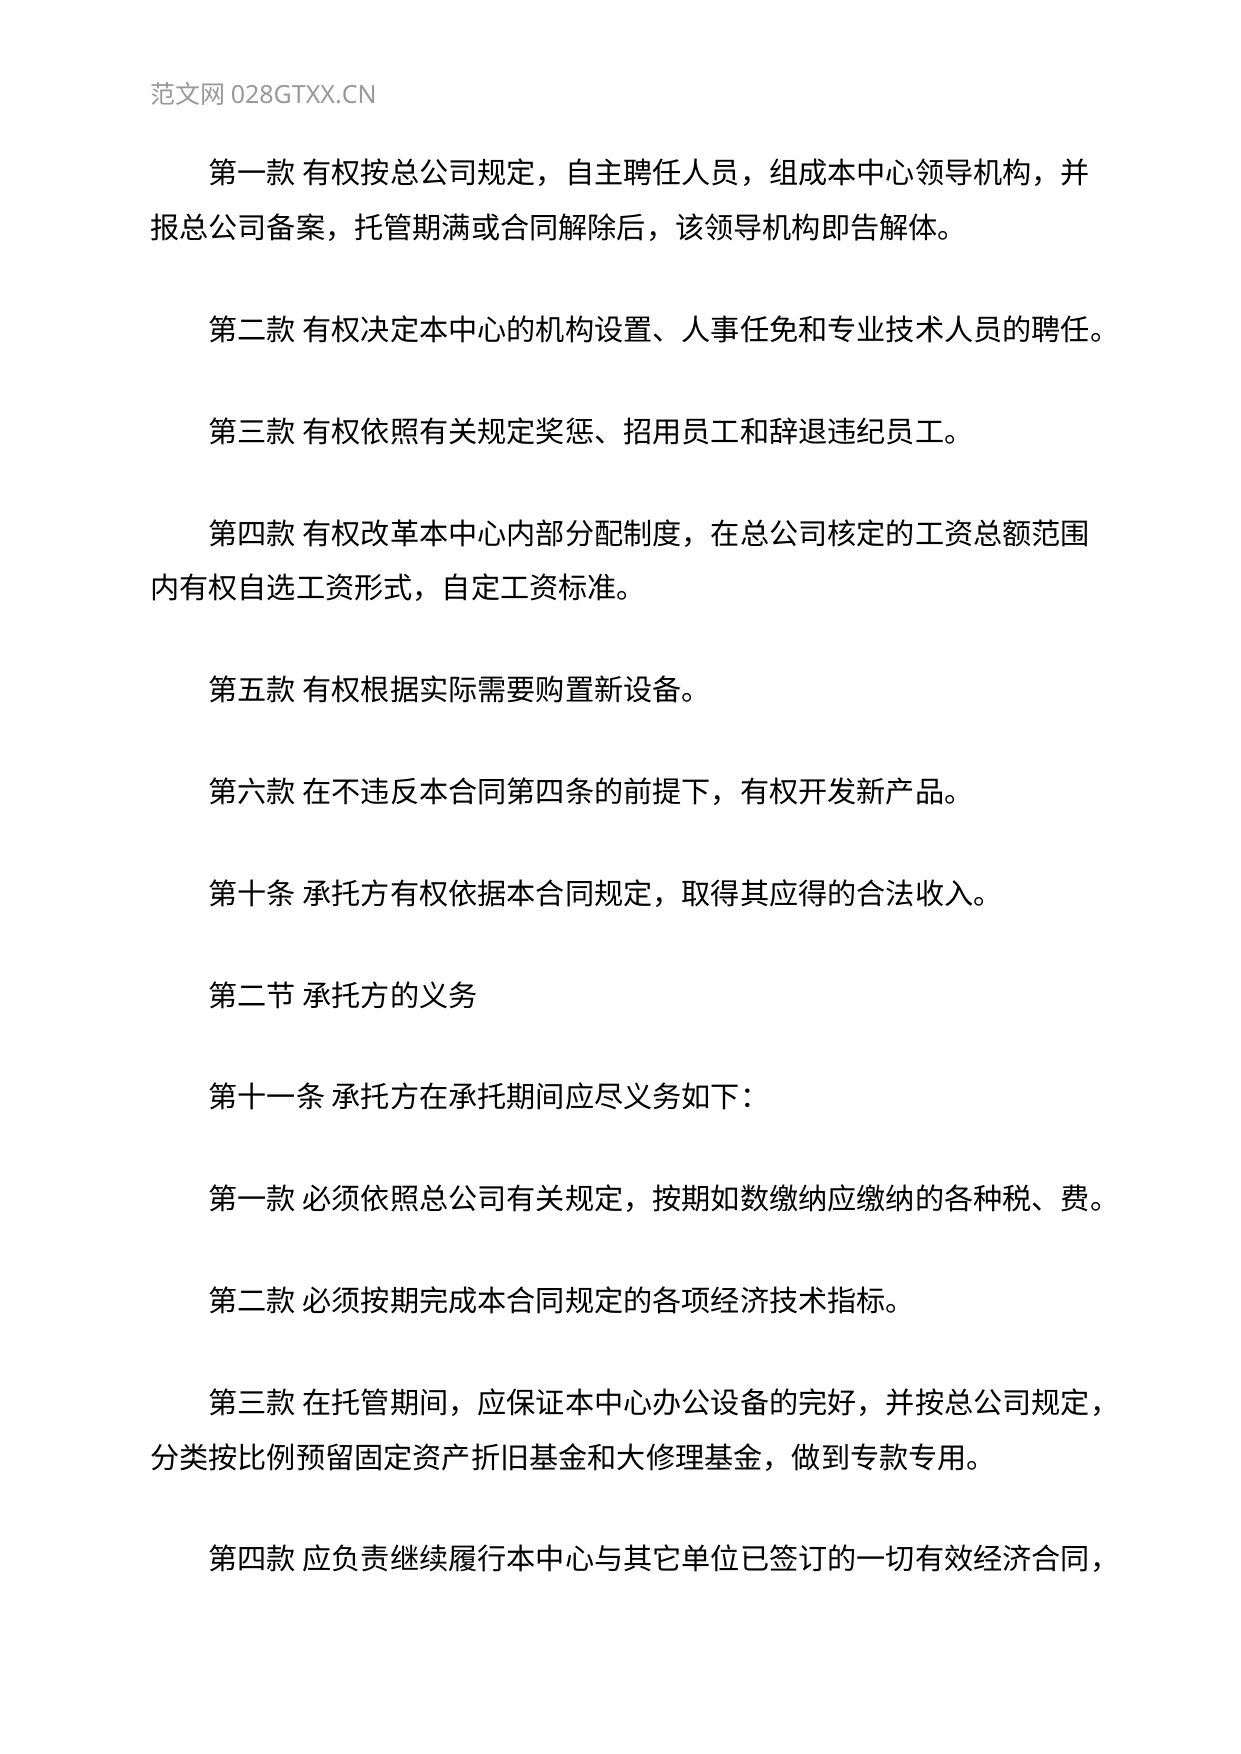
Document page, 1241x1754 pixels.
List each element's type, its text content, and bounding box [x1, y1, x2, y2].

text 第二款 有权决定本中心的机构设置、人事任免和专业技术人员的聘任。 [150, 307, 1090, 349]
text 第十条 承托方有权依据本合同规定，取得其应得的合法收入。 [150, 870, 1090, 913]
text 第三款 在托管期间，应保证本中心办公设备的完好，并按总公司规定，分类按比例预留固定资产折旧基金和大修理基金，做到专款专用。 [150, 1379, 1090, 1476]
text 第一款 必须依照总公司有关规定，按期如数缴纳应缴纳的各种税、费。 [150, 1176, 1090, 1218]
text 第一款 有权按总公司规定，自主聘任人员，组成本中心领导机构，并报总公司备案，托管期满或合同解除后，该领导机构即告解体。 [150, 150, 1090, 247]
text 第二款 必须按期完成本合同规定的各项经济技术指标。 [150, 1277, 1090, 1320]
text 第十一条 承托方在承托期间应尽义务如下： [150, 1074, 1090, 1116]
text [150, 1536, 1090, 1578]
text 第二节 承托方的义务 [150, 972, 1090, 1014]
text 第五款 有权根据实际需要购置新设备。 [150, 667, 1090, 709]
text 第四款 有权改革本中心内部分配制度，在总公司核定的工资总额范围内有权自选工资形式，自定工资标准。 [150, 510, 1090, 607]
text 第六款 在不违反本合同第四条的前提下，有权开发新产品。 [150, 769, 1090, 811]
text 第三款 有权依照有关规定奖惩、招用员工和辞退违纪员工。 [150, 408, 1090, 451]
